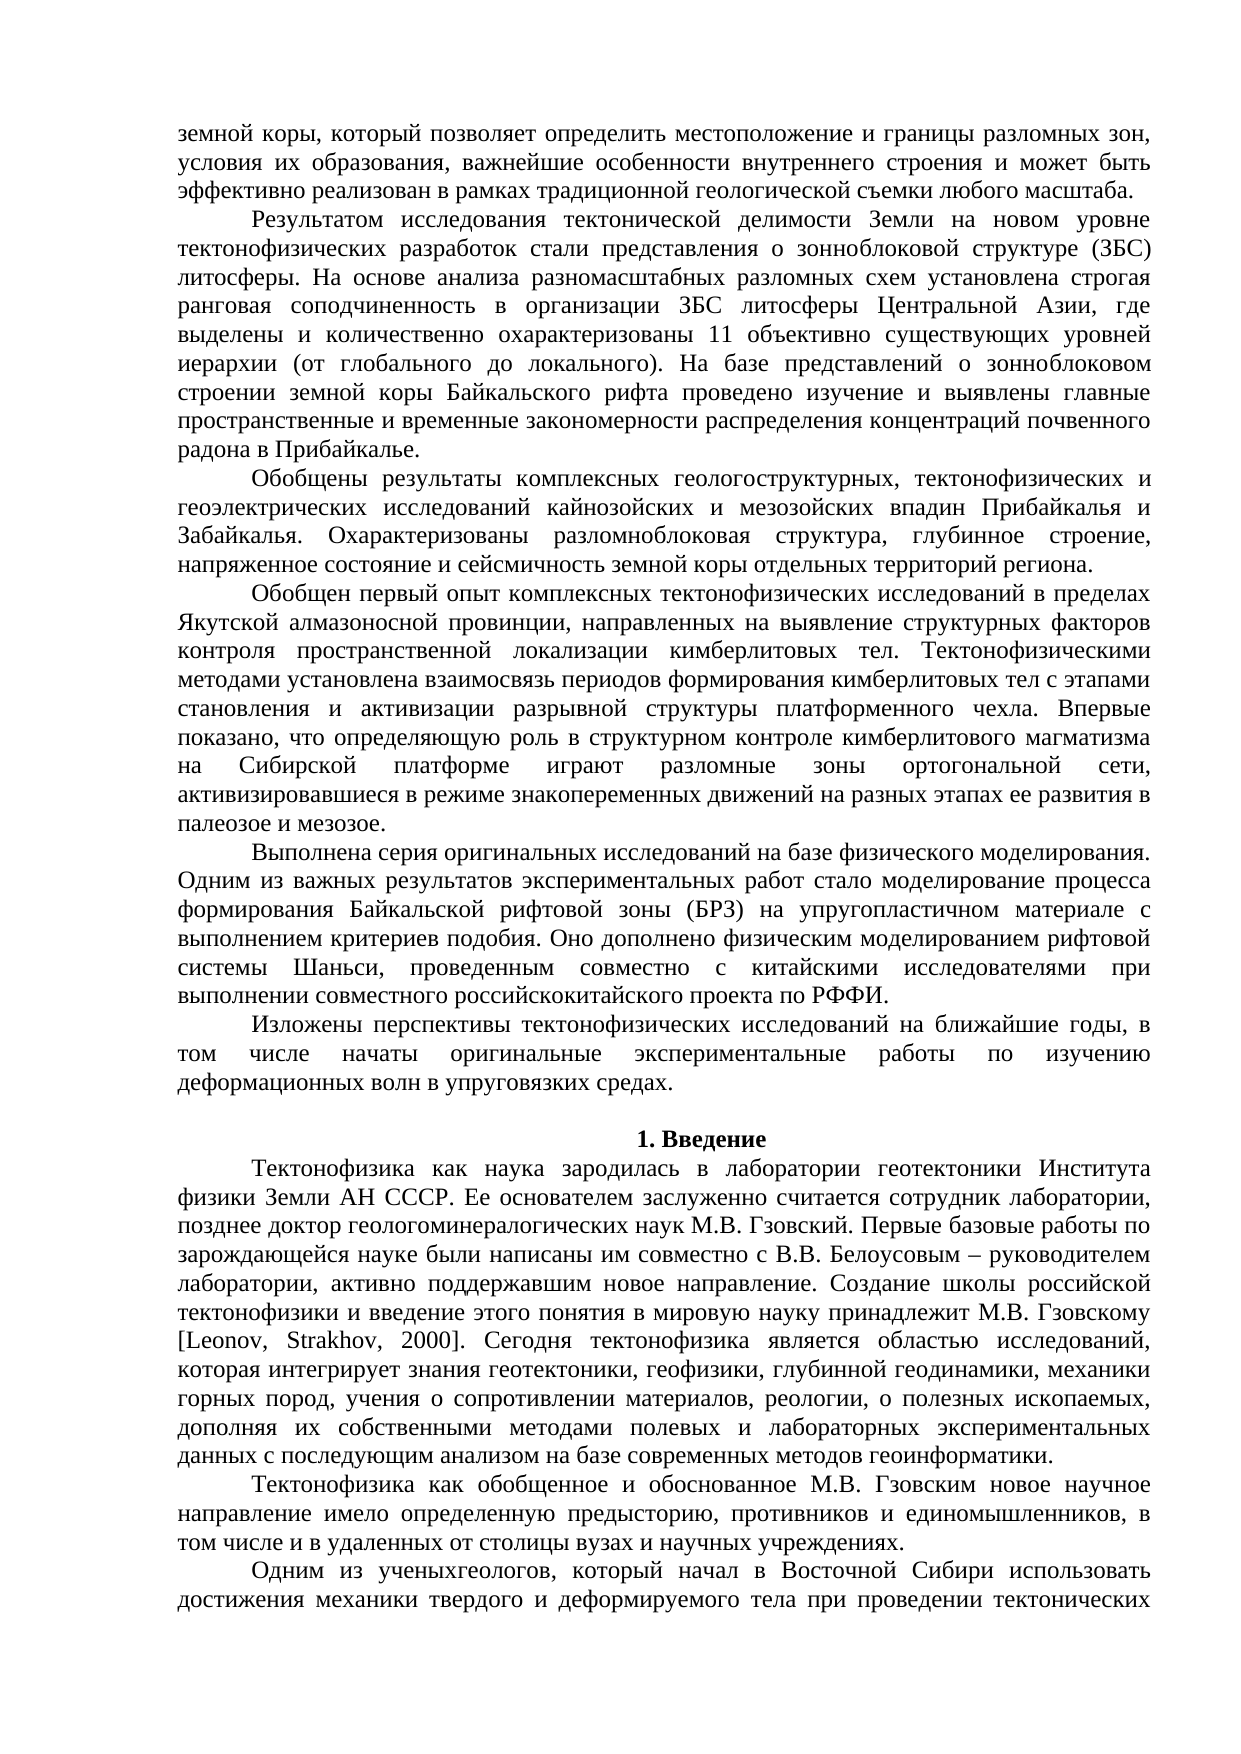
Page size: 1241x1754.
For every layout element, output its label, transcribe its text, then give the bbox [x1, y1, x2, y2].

text Изложены перспективы тектонофизических исследований на ближайшие годы, в том числе начаты оригинальные экспериментальные работы по изучению деформационных волн в упруговязких средах. [177, 1009, 1152, 1096]
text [177, 118, 1152, 204]
text Результатом исследования тектонической делимости Земли на новом уровне тектонофизических разработок стали представления о зонно­блоковой структуре (ЗБС) литосферы. На основе анализа разномасштабных разломных схем установлена строгая ранговая соподчиненность в организации ЗБС литосферы Центральной Азии, где выделены и количественно охарактеризованы 11 объективно существующих уровней иерархии (от глобального до локального). На базе представлений о зонно­блоковом строении земной коры Байкальского рифта проведено изучение и выявлены главные пространственные и временные закономерности распределения концентраций почвенного радона в Прибайкалье. [177, 204, 1152, 463]
text Обобщены результаты комплексных геолого­структурных, тектонофизических и геоэлектрических исследований кайнозойских и мезозойских впадин Прибайкалья и Забайкалья. Охарактеризованы разломно­блоковая структура, глубинное строение, напряженное состояние и сейсмичность земной коры отдельных территорий региона. [177, 463, 1152, 578]
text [177, 1556, 1152, 1613]
text Обобщен первый опыт комплексных тектонофизических исследований в пределах Якутской алмазоносной провинции, направленных на выявление структурных факторов контроля пространственной локализации кимберлитовых тел. Тектонофизическими методами установлена взаимосвязь периодов формирования кимберлитовых тел с этапами становления и активизации разрывной структуры платформенного чехла. Впервые показано, что определяющую роль в структурном контроле кимберлитового магматизма на Сибирской платформе играют разломные зоны ортогональной сети, активизировавшиеся в режиме знакопеременных движений на разных этапах ее развития в палеозое и мезозое. [177, 578, 1152, 837]
text Тектонофизика как наука зародилась в лаборатории геотектоники Института физики Земли АН СССР. Ее основателем заслуженно считается сотрудник лаборатории, позднее доктор геолого­минералогических наук М.В. Гзовский. Первые базовые работы по зарождающейся науке были написаны им совместно с В.В. Белоусовым – руководителем лаборатории, активно поддержавшим новое направление. Создание школы российской тектонофизики и введение этого понятия в мировую науку принадлежит М.В. Гзовскому [Leonov, Strakhov, 2000]. Сегодня тектонофизика является областью исследований, которая интегрирует знания геотектоники, геофизики, глубинной геодинамики, механики горных пород, учения о сопротивлении материалов, реологии, о полезных ископаемых, дополняя их собственными методами полевых и лабораторных экспериментальных данных с последующим анализом на базе современных методов геоинформатики. [177, 1153, 1152, 1469]
text 1. Введение [177, 1124, 1152, 1153]
text Выполнена серия оригинальных исследований на базе физического моделирования. Одним из важных результатов экспериментальных работ стало моделирование процесса формирования Байкальской рифтовой зоны (БРЗ) на упругопластичном материале с выполнением критериев подобия. Оно дополнено физическим моделированием рифтовой системы Шаньси, проведенным совместно с китайскими исследователями при выполнении совместного российско­китайского проекта по РФФИ. [177, 837, 1152, 1009]
text Тектонофизика как обобщенное и обоснованное М.В. Гзовским новое научное направление имело определенную предысторию, противников и единомышленников, в том числе и в удаленных от столицы вузах и научных учреждениях. [177, 1469, 1152, 1556]
